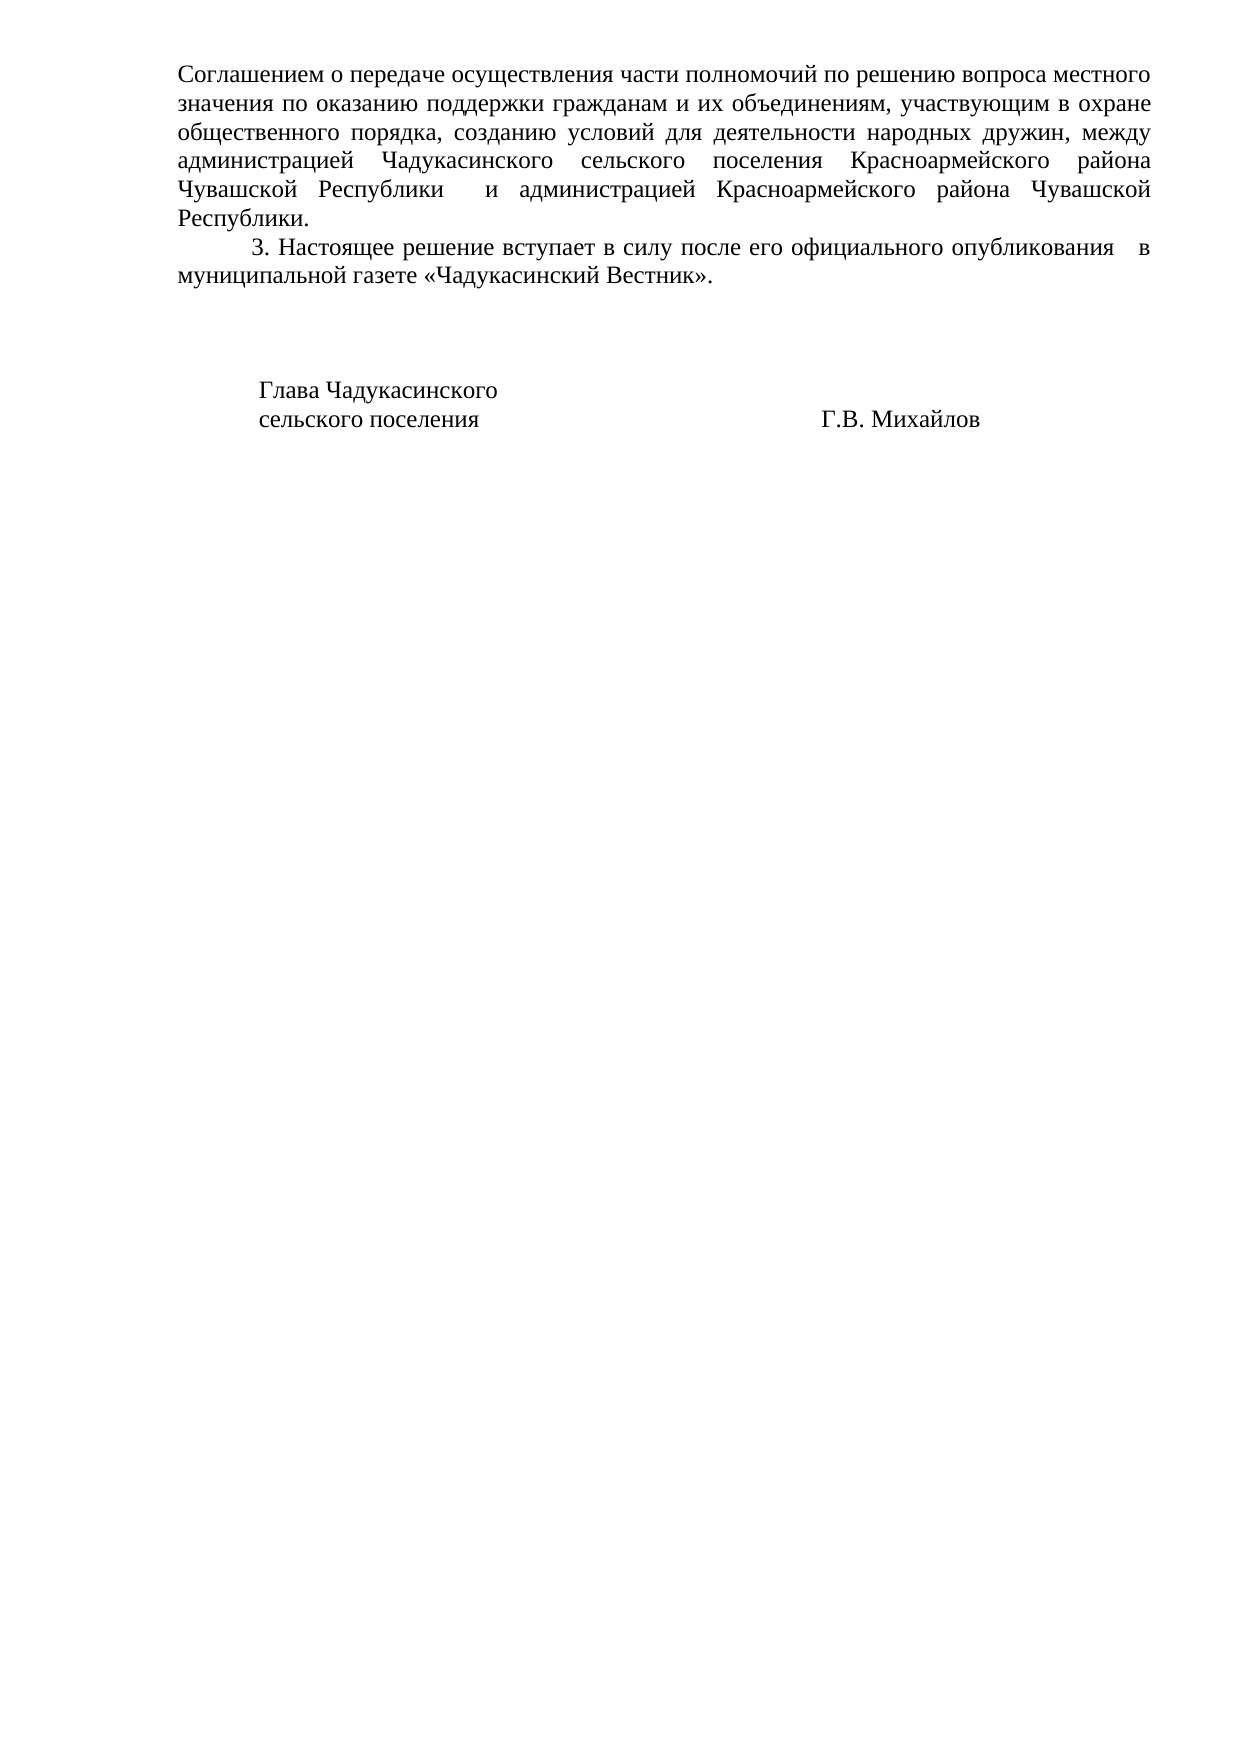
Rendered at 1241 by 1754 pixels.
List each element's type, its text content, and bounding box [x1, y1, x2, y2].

text сельского поселения Г.В. Михайлов [177, 404, 1152, 433]
text 3. Настоящее решение вступает в силу после его официального опубликования в муниципальной газете «Чадукасинский Вестник». [177, 232, 1152, 289]
text Глава Чадукасинского [177, 375, 1152, 404]
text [177, 59, 1152, 232]
